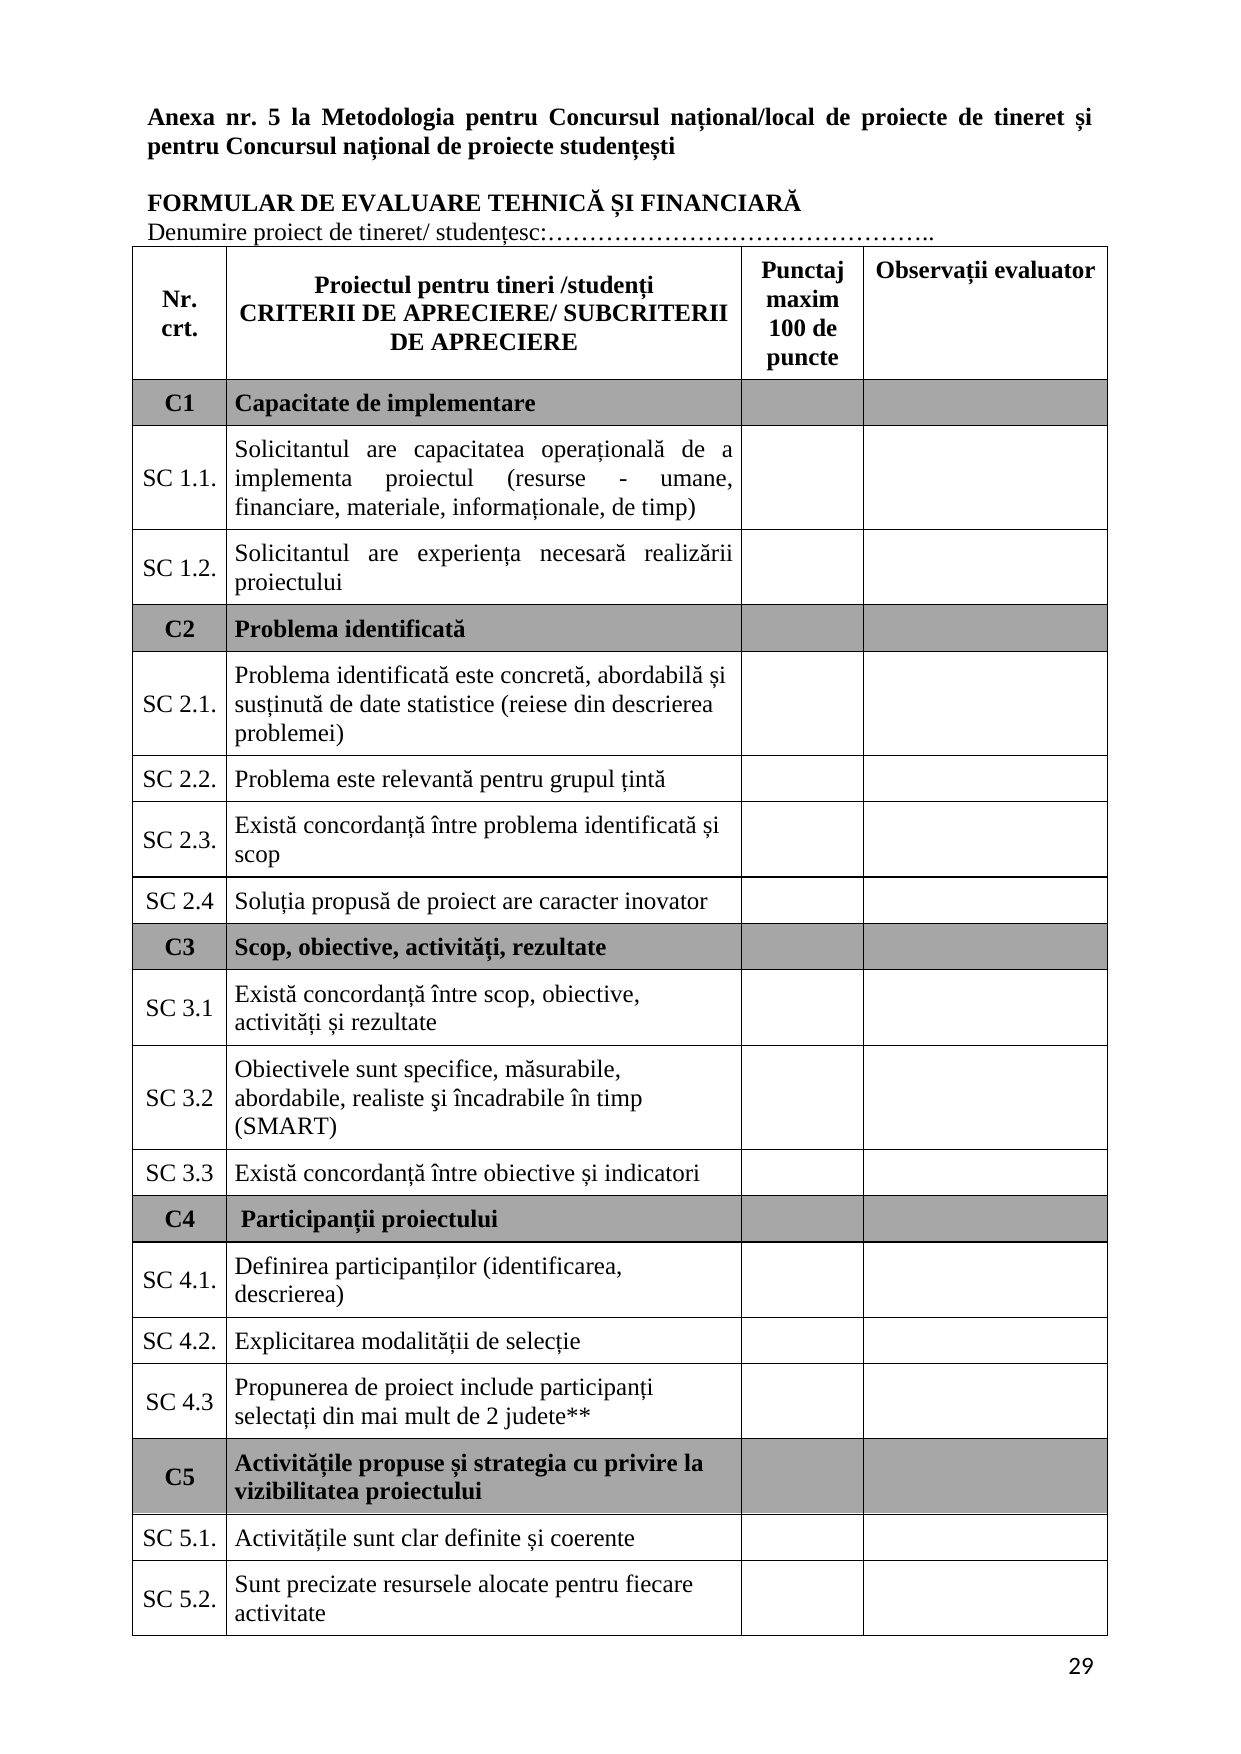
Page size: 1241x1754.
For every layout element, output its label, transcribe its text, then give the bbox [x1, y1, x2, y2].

table_cell [864, 1196, 1107, 1241]
table_cell SC 2.4 [133, 878, 226, 923]
table_cell Obiectivele sunt specifice, măsurabile, abordabile, realiste şi încadrabile în timp (SMART) [227, 1046, 741, 1148]
table_cell [742, 802, 863, 876]
table_cell C5 [133, 1439, 226, 1513]
table_cell [742, 426, 863, 529]
table_cell SC 4.2. [133, 1318, 226, 1363]
table_cell [742, 1196, 863, 1241]
table_cell Participanții proiectului [227, 1196, 741, 1241]
table_cell [742, 1046, 863, 1148]
table_cell Capacitate de implementare [227, 380, 741, 425]
table_cell [864, 530, 1107, 604]
table_cell [742, 605, 863, 651]
table_header Punctaj maxim 100 de puncte [742, 247, 863, 379]
table_cell [742, 970, 863, 1044]
table_cell Există concordanță între problema identificată și scop [227, 802, 741, 876]
table_cell [864, 1439, 1107, 1513]
table_cell C3 [133, 924, 226, 969]
table_cell SC 3.1 [133, 970, 226, 1044]
table_cell [864, 1046, 1107, 1148]
table_cell SC 2.1. [133, 652, 226, 755]
table_cell [864, 1561, 1107, 1635]
table_cell Problema identificată [227, 605, 741, 651]
table_cell Soluția propusă de proiect are caracter inovator [227, 878, 741, 923]
table_cell C4 [133, 1196, 226, 1241]
table_cell [864, 924, 1107, 969]
table_header Nr. crt. [133, 247, 226, 379]
table_cell [742, 530, 863, 604]
table_cell [742, 1243, 863, 1317]
table_cell [742, 1515, 863, 1560]
table_cell [742, 878, 863, 923]
table_cell Problema este relevantă pentru grupul țintă [227, 756, 741, 801]
table_cell [742, 756, 863, 801]
table_cell SC 1.2. [133, 530, 226, 604]
table_cell Activitățile sunt clar definite și coerente [227, 1515, 741, 1560]
table_cell Sunt precizate resursele alocate pentru fiecare activitate [227, 1561, 741, 1635]
table_cell C2 [133, 605, 226, 651]
table_cell SC 5.1. [133, 1515, 226, 1560]
table_cell SC 4.3 [133, 1364, 226, 1438]
table_cell [742, 1150, 863, 1195]
table_cell [742, 1318, 863, 1363]
table_cell Definirea participanților (identificarea, descrierea) [227, 1243, 741, 1317]
table_header Observații evaluator [864, 247, 1107, 379]
table_cell [864, 1515, 1107, 1560]
table_header Proiectul pentru tineri /studenți CRITERII DE APRECIERE/ SUBCRITERII DE APRECIERE [227, 247, 741, 379]
table_cell Problema identificată este concretă, abordabilă și susținută de date statistice (reiese din descrierea problemei) [227, 652, 741, 755]
table_cell C1 [133, 380, 226, 425]
table_cell Explicitarea modalității de selecție [227, 1318, 741, 1363]
table_cell Solicitantul are experiența necesară realizării proiectului [227, 530, 741, 604]
table_cell [742, 1364, 863, 1438]
table_cell [742, 924, 863, 969]
table_cell [864, 380, 1107, 425]
table_cell Există concordanță între scop, obiective, activități și rezultate [227, 970, 741, 1044]
table_cell [864, 426, 1107, 529]
table_cell [864, 756, 1107, 801]
table_cell [864, 605, 1107, 651]
table_cell [864, 1364, 1107, 1438]
text FORMULAR DE EVALUARE TEHNICĂ ȘI FINANCIARĂ [147, 188, 1093, 217]
table_cell [864, 1243, 1107, 1317]
text Denumire proiect de tineret/ studențesc:……………………………………….. [147, 217, 1093, 246]
table_cell [742, 652, 863, 755]
table_cell [864, 1150, 1107, 1195]
table_cell SC 5.2. [133, 1561, 226, 1635]
table_cell [864, 1318, 1107, 1363]
table_cell Solicitantul are capacitatea operațională de a implementa proiectul (resurse - umane, financiare, materiale, informaționale, de timp) [227, 426, 741, 529]
table_cell SC 1.1. [133, 426, 226, 529]
text Anexa nr. 5 la Metodologia pentru Concursul național/local de proiecte de tineret și pentru Concursul național de proiecte studențești [147, 102, 1093, 160]
table_cell Există concordanță între obiective și indicatori [227, 1150, 741, 1195]
table_cell Scop, obiective, activități, rezultate [227, 924, 741, 969]
table_cell SC 2.3. [133, 802, 226, 876]
table_cell [864, 878, 1107, 923]
table_cell [864, 652, 1107, 755]
table_cell Activitățile propuse și strategia cu privire la vizibilitatea proiectului [227, 1439, 741, 1513]
table_cell SC 2.2. [133, 756, 226, 801]
table_cell SC 4.1. [133, 1243, 226, 1317]
table_cell [742, 1439, 863, 1513]
table_cell Propunerea de proiect include participanți selectați din mai mult de 2 judete** [227, 1364, 741, 1438]
table_cell [864, 970, 1107, 1044]
table_cell [742, 380, 863, 425]
table_cell SC 3.3 [133, 1150, 226, 1195]
table_cell [864, 802, 1107, 876]
table_cell [742, 1561, 863, 1635]
table_cell SC 3.2 [133, 1046, 226, 1148]
